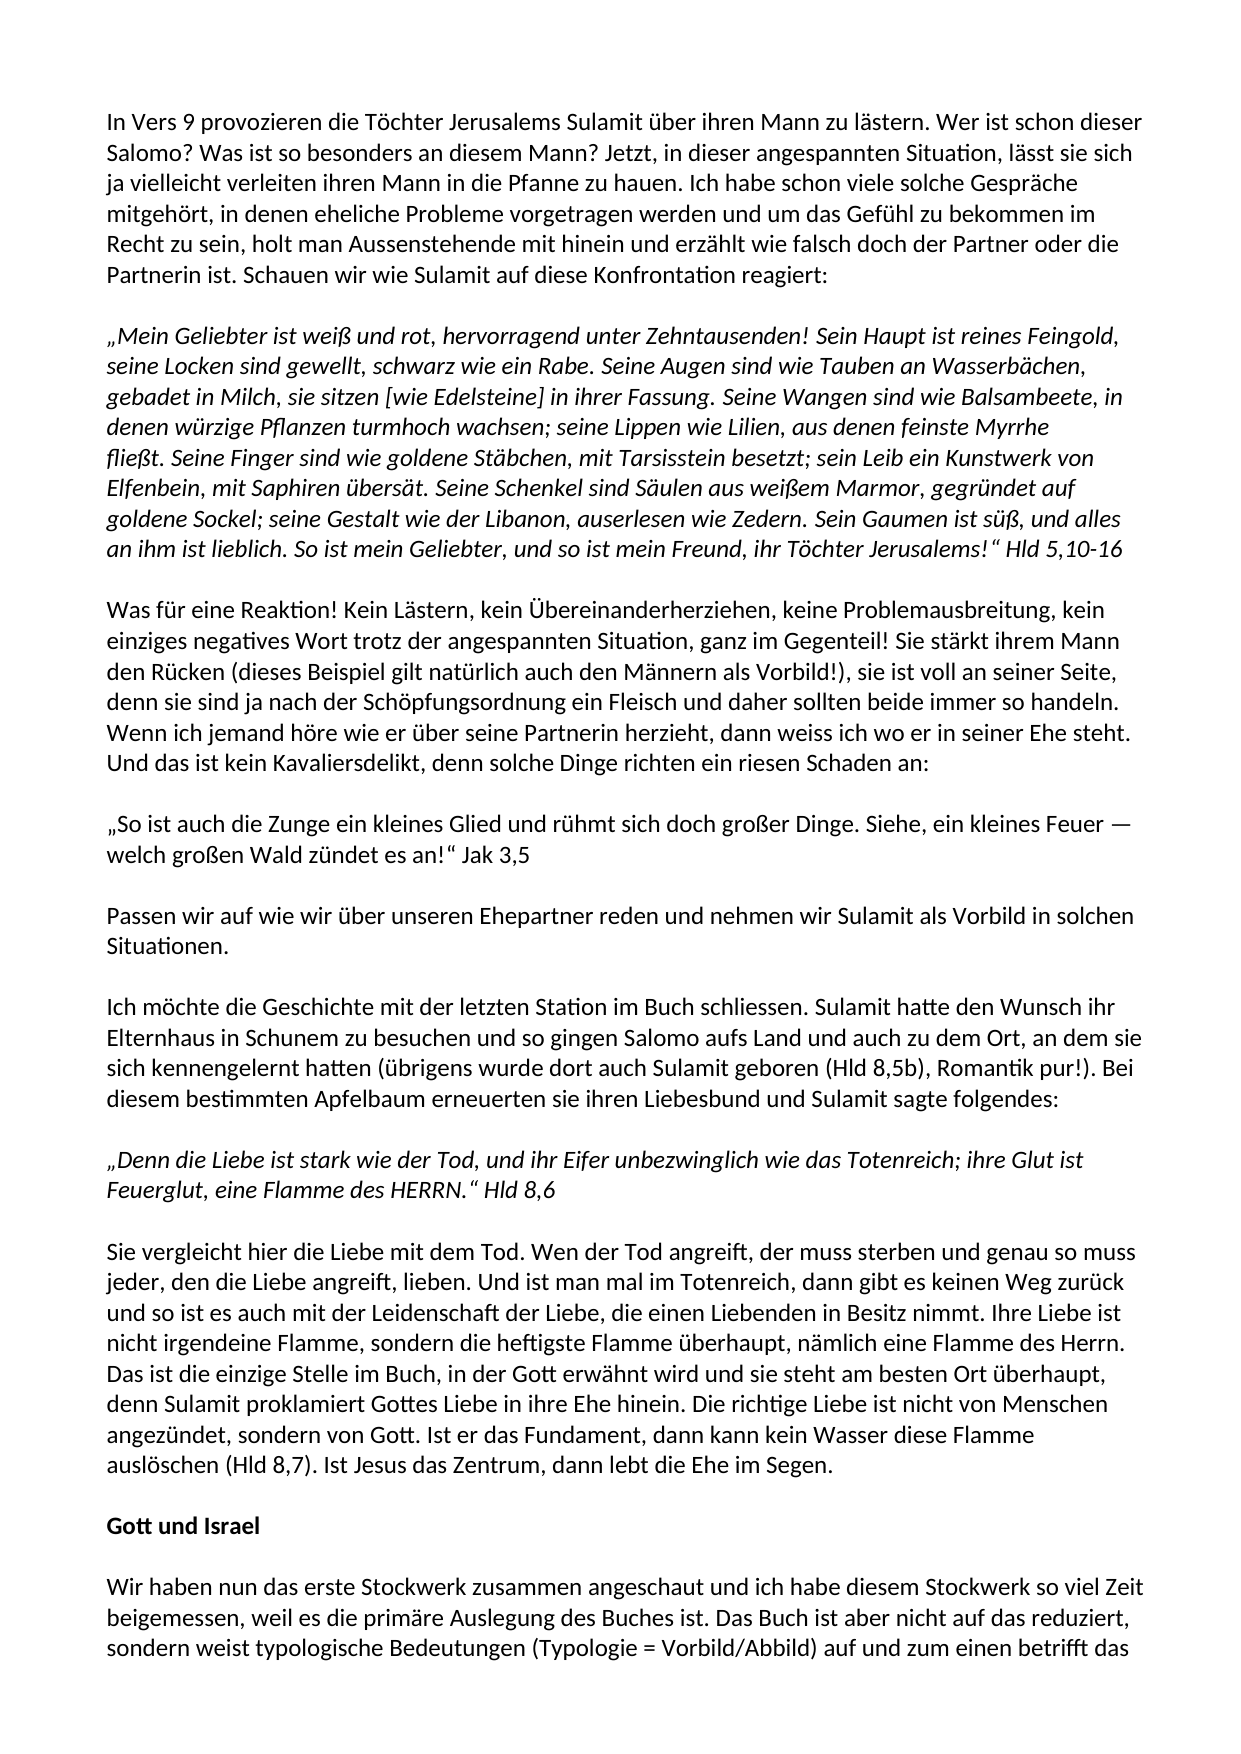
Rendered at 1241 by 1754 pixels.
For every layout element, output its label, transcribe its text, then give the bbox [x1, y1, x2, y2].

text „Mein Geliebter ist weiß und rot, hervorragend unter Zehntausenden! Sein Haupt ist reines Feingold, seine Locken sind gewellt, schwarz wie ein Rabe. Seine Augen sind wie Tauben an Wasserbächen, gebadet in Milch, sie sitzen [wie Edelsteine] in ihrer Fassung. Seine Wangen sind wie Balsambeete, in denen würzige Pflanzen turmhoch wachsen; seine Lippen wie Lilien, aus denen feinste Myrrhe fließt. Seine Finger sind wie goldene Stäbchen, mit Tarsisstein besetzt; sein Leib ein Kunstwerk von Elfenbein, mit Saphiren übersät. Seine Schenkel sind Säulen aus weißem Marmor, gegründet auf goldene Sockel; seine Gestalt wie der Libanon, auserlesen wie Zedern. Sein Gaumen ist süß, und alles an ihm ist lieblich. So ist mein Geliebter, und so ist mein Freund, ihr Töchter Jerusalems!“ Hld 5,10-16 [106, 320, 1152, 564]
text „So ist auch die Zunge ein kleines Glied und rühmt sich doch großer Dinge. Siehe, ein kleines Feuer — welch großen Wald zündet es an!“ Jak 3,5 [106, 808, 1152, 869]
text Gott und Israel [106, 1510, 1152, 1541]
text In Vers 9 provozieren die Töchter Jerusalems Sulamit über ihren Mann zu lästern. Wer ist schon dieser Salomo? Was ist so besonders an diesem Mann? Jetzt, in dieser angespannten Situation, lässt sie sich ja vielleicht verleiten ihren Mann in die Pfanne zu hauen. Ich habe schon viele solche Gespräche mitgehört, in denen eheliche Probleme vorgetragen werden und um das Gefühl zu bekommen im Recht zu sein, holt man Aussenstehende mit hinein und erzählt wie falsch doch der Partner oder die Partnerin ist. Schauen wir wie Sulamit auf diese Konfrontation reagiert: [106, 106, 1152, 289]
text Ich möchte die Geschichte mit der letzten Station im Buch schliessen. Sulamit hatte den Wunsch ihr Elternhaus in Schunem zu besuchen und so gingen Salomo aufs Land und auch zu dem Ort, an dem sie sich kennengelernt hatten (übrigens wurde dort auch Sulamit geboren (Hld 8,5b), Romantik pur!). Bei diesem bestimmten Apfelbaum erneuerten sie ihren Liebesbund und Sulamit sagte folgendes: [106, 991, 1152, 1113]
text „Denn die Liebe ist stark wie der Tod, und ihr Eifer unbezwinglich wie das Totenreich; ihre Glut ist Feuerglut, eine Flamme des HERRN.“ Hld 8,6 [106, 1144, 1152, 1205]
text Was für eine Reaktion! Kein Lästern, kein Übereinanderherziehen, keine Problemausbreitung, kein einziges negatives Wort trotz der angespannten Situation, ganz im Gegenteil! Sie stärkt ihrem Mann den Rücken (dieses Beispiel gilt natürlich auch den Männern als Vorbild!), sie ist voll an seiner Seite, denn sie sind ja nach der Schöpfungsordnung ein Fleisch und daher sollten beide immer so handeln. Wenn ich jemand höre wie er über seine Partnerin herzieht, dann weiss ich wo er in seiner Ehe steht. Und das ist kein Kavaliersdelikt, denn solche Dinge richten ein riesen Schaden an: [106, 595, 1152, 778]
text Passen wir auf wie wir über unseren Ehepartner reden und nehmen wir Sulamit als Vorbild in solchen Situationen. [106, 900, 1152, 961]
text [106, 1571, 1152, 1663]
text Sie vergleicht hier die Liebe mit dem Tod. Wen der Tod angreift, der muss sterben und genau so muss jeder, den die Liebe angreift, lieben. Und ist man mal im Totenreich, dann gibt es keinen Weg zurück und so ist es auch mit der Leidenschaft der Liebe, die einen Liebenden in Besitz nimmt. Ihre Liebe ist nicht irgendeine Flamme, sondern die heftigste Flamme überhaupt, nämlich eine Flamme des Herrn. Das ist die einzige Stelle im Buch, in der Gott erwähnt wird und sie steht am besten Ort überhaupt, denn Sulamit proklamiert Gottes Liebe in ihre Ehe hinein. Die richtige Liebe ist nicht von Menschen angezündet, sondern von Gott. Ist er das Fundament, dann kann kein Wasser diese Flamme auslöschen (Hld 8,7). Ist Jesus das Zentrum, dann lebt die Ehe im Segen. [106, 1236, 1152, 1480]
